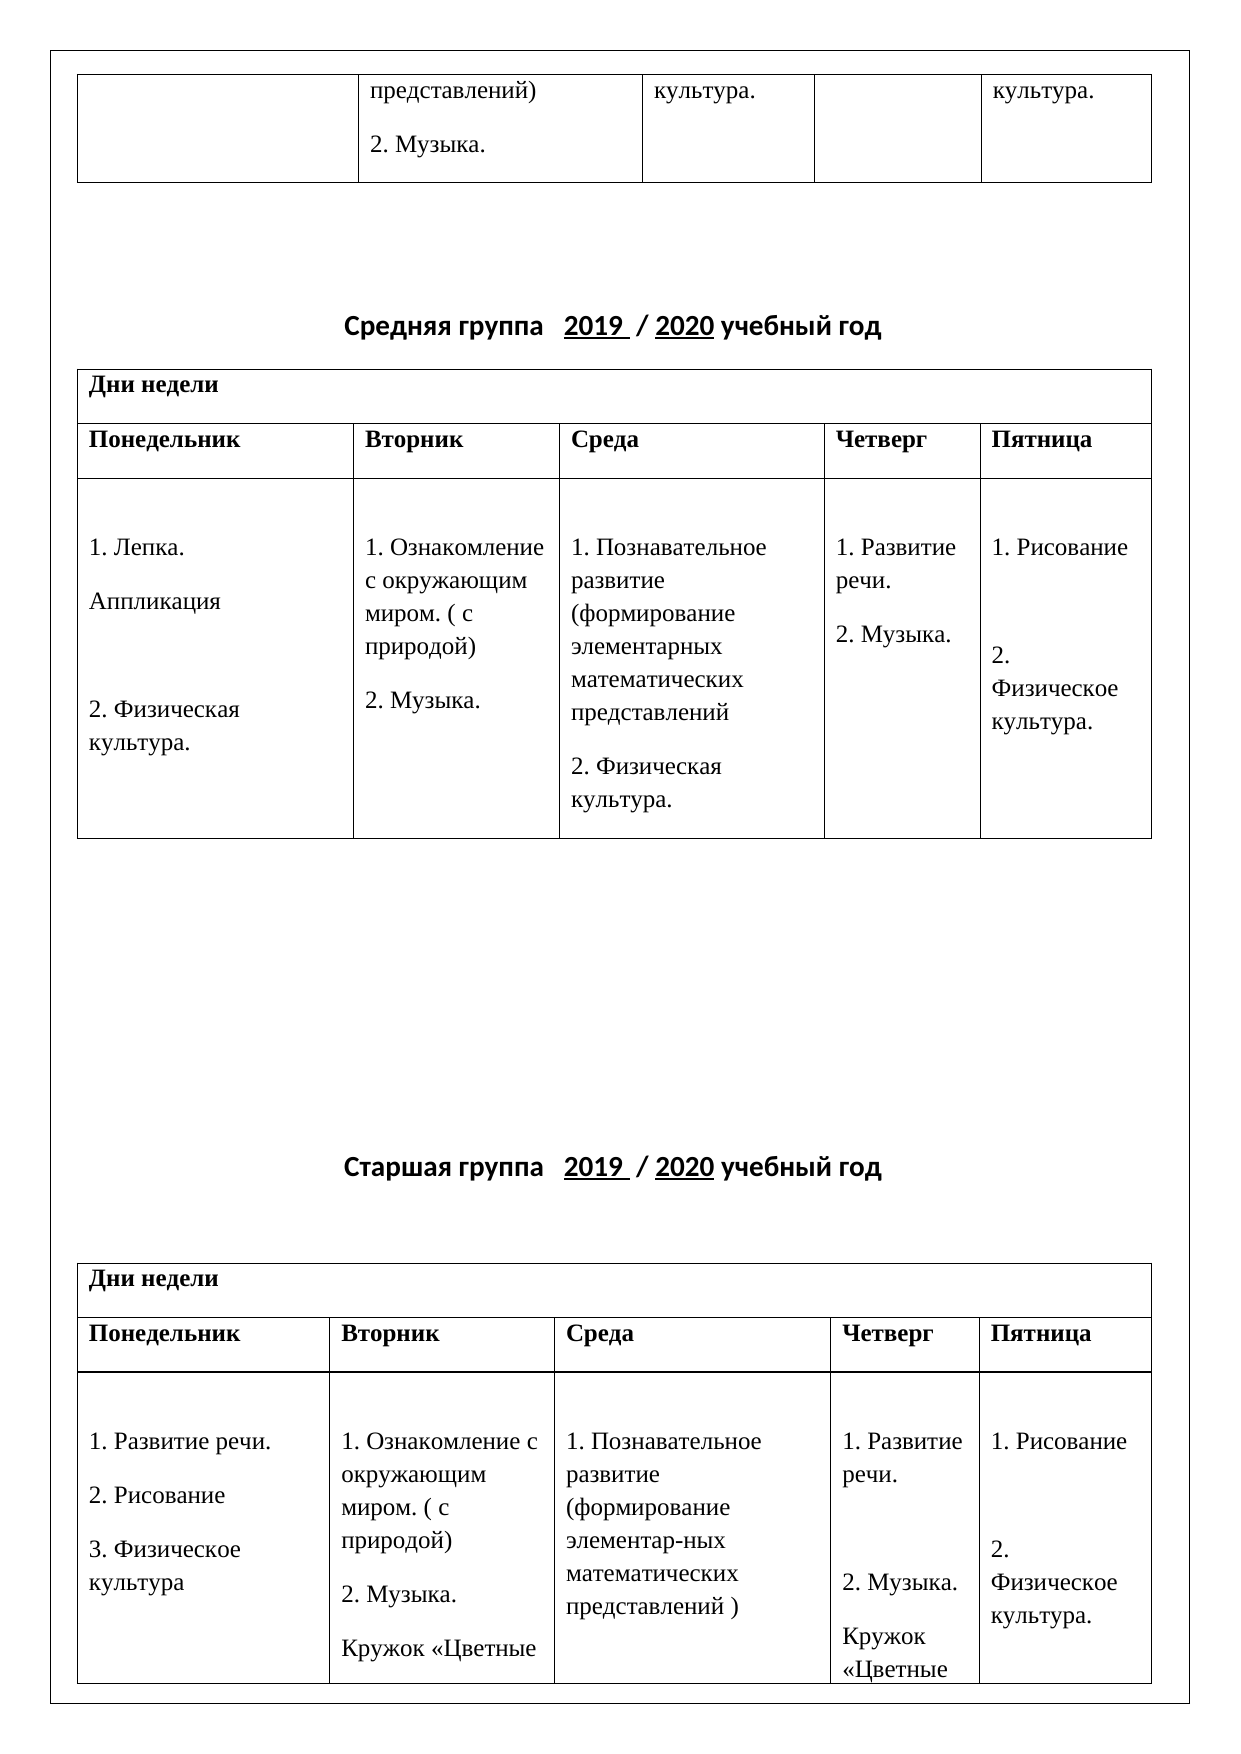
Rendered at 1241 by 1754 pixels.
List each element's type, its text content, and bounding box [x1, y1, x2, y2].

table_cell Четверг [831, 1318, 979, 1371]
table_cell Среда [560, 424, 824, 477]
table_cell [980, 1373, 1151, 1683]
table_cell Вторник [354, 424, 559, 477]
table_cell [330, 1373, 554, 1683]
table_header Дни недели [78, 1264, 1151, 1317]
table_cell Пятница [981, 424, 1151, 477]
table_cell Среда [555, 1318, 830, 1371]
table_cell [78, 75, 358, 182]
table_cell Пятница [980, 1318, 1151, 1371]
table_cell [982, 75, 1151, 182]
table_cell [643, 75, 814, 182]
table_cell Понедельник [78, 424, 353, 477]
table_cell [815, 75, 981, 182]
table_cell 1. Лепка. Аппликация 2. Физическая культура. [78, 479, 353, 838]
text Старшая группа 2019 / 2020 учебный год [89, 1148, 1137, 1183]
table_cell 1. Ознакомление с окружающим миром. ( с природой) 2. Музыка. [354, 479, 559, 838]
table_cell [831, 1373, 979, 1683]
table_cell 1. Познавательное развитие (формирование элементарных математических представлений 2. Физическая культура. [560, 479, 824, 838]
table_cell Вторник [330, 1318, 554, 1371]
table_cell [555, 1373, 830, 1683]
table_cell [359, 75, 642, 182]
table_cell 1. Развитие речи. 2. Музыка. [825, 479, 980, 838]
table_cell Четверг [825, 424, 980, 477]
table_header Дни недели [78, 370, 1151, 423]
text Средняя группа 2019 / 2020 учебный год [89, 307, 1137, 342]
table_cell Понедельник [78, 1318, 329, 1371]
table_cell 1. Рисование 2. Физическое культура. [981, 479, 1151, 838]
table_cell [78, 1373, 329, 1683]
